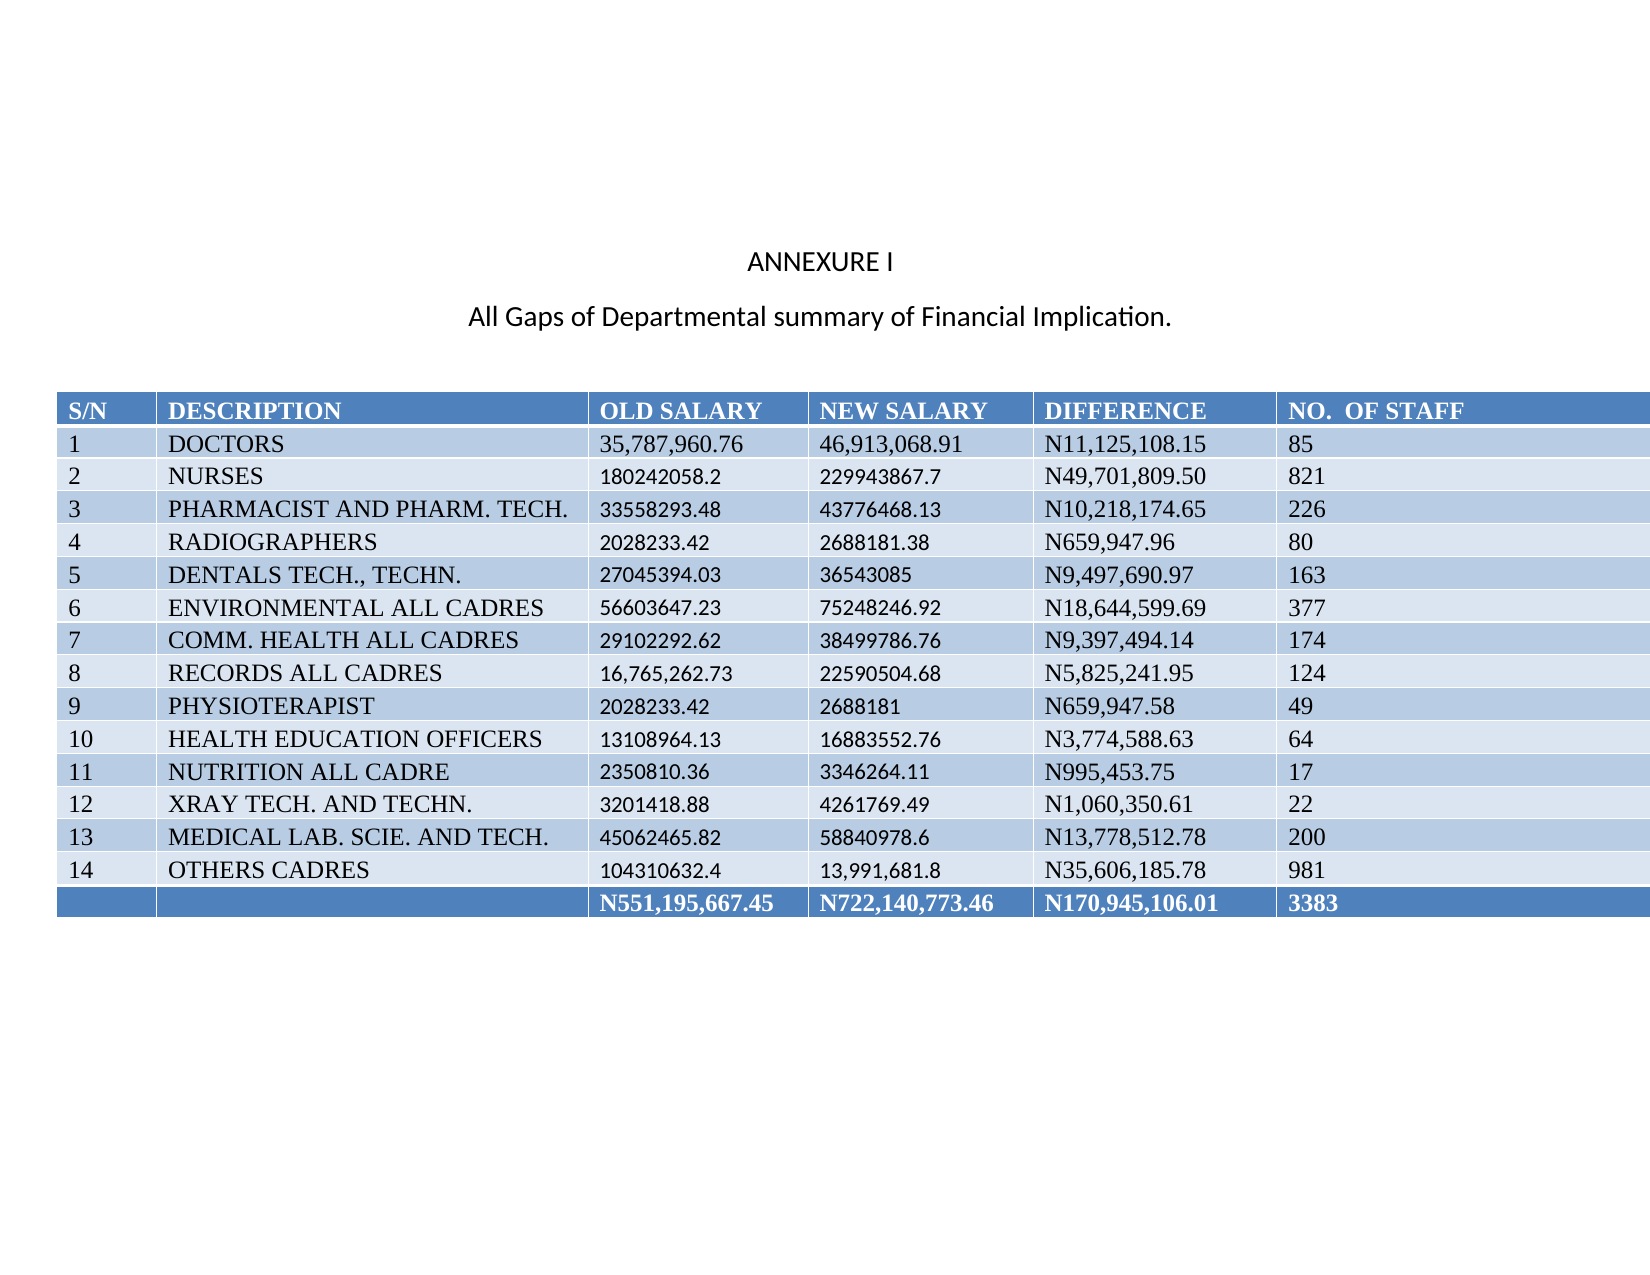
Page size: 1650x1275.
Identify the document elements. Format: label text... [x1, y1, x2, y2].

table_header DIFFERENCE [1034, 392, 1276, 424]
table_cell [157, 887, 588, 917]
table_cell 124 [1277, 655, 1650, 687]
text ANNEXURE I [47, 243, 1594, 279]
table_cell 2688181 [809, 688, 1033, 720]
table_cell COMM. HEALTH ALL CADRES [157, 623, 588, 654]
table_header S/N [57, 392, 156, 424]
table_cell 4261769.49 [809, 787, 1033, 818]
table_cell 174 [1277, 623, 1650, 654]
table_cell 56603647.23 [589, 590, 808, 621]
table_cell N170,945,106.01 [1034, 887, 1276, 917]
table_cell N659,947.58 [1034, 688, 1276, 720]
table_cell N11,125,108.15 [1034, 428, 1276, 457]
table_cell 821 [1277, 459, 1650, 490]
table_cell 16883552.76 [809, 721, 1033, 753]
table_cell 981 [1277, 852, 1650, 884]
table_cell 226 [1277, 491, 1650, 523]
table_cell N9,397,494.14 [1034, 623, 1276, 654]
table_cell NURSES [157, 459, 588, 490]
table_cell 200 [1277, 819, 1650, 851]
table_header NO. OF STAFF [1277, 392, 1650, 424]
table_cell N10,218,174.65 [1034, 491, 1276, 523]
table_cell 43776468.13 [809, 491, 1033, 523]
table_cell 22 [1277, 787, 1650, 818]
table_cell DENTALS TECH., TECHN. [157, 557, 588, 589]
table_cell 229943867.7 [809, 459, 1033, 490]
table_cell 9 [57, 688, 156, 720]
table_cell 49 [1277, 688, 1650, 720]
table_cell N722,140,773.46 [809, 887, 1033, 917]
table_cell 104310632.4 [589, 852, 808, 884]
table_cell 46,913,068.91 [809, 428, 1033, 457]
table_cell N659,947.96 [1034, 524, 1276, 556]
text All Gaps of Departmental summary of Financial Implication. [47, 298, 1594, 334]
table_cell OTHERS CADRES [157, 852, 588, 884]
table_cell RADIOGRAPHERS [157, 524, 588, 556]
table_cell 12 [57, 787, 156, 818]
table_cell ENVIRONMENTAL ALL CADRES [157, 590, 588, 621]
table_cell 16,765,262.73 [589, 655, 808, 687]
table_cell MEDICAL LAB. SCIE. AND TECH. [157, 819, 588, 851]
table_cell 80 [1277, 524, 1650, 556]
table_cell N995,453.75 [1034, 754, 1276, 786]
table_cell DOCTORS [157, 428, 588, 457]
table_cell 33558293.48 [589, 491, 808, 523]
table_cell 13 [57, 819, 156, 851]
table_cell N49,701,809.50 [1034, 459, 1276, 490]
table_cell 2028233.42 [589, 688, 808, 720]
table_cell 22590504.68 [809, 655, 1033, 687]
table_cell 45062465.82 [589, 819, 808, 851]
table_cell N18,644,599.69 [1034, 590, 1276, 621]
table_header OLD SALARY [589, 392, 808, 424]
table_cell 8 [57, 655, 156, 687]
table_cell 38499786.76 [809, 623, 1033, 654]
table_cell 3383 [1277, 887, 1650, 917]
table_cell 4 [57, 524, 156, 556]
table_cell N1,060,350.61 [1034, 787, 1276, 818]
table_cell 3201418.88 [589, 787, 808, 818]
table_cell 64 [1277, 721, 1650, 753]
table_cell N551,195,667.45 [589, 887, 808, 917]
table_cell 13108964.13 [589, 721, 808, 753]
table_cell 75248246.92 [809, 590, 1033, 621]
table_cell 58840978.6 [809, 819, 1033, 851]
table_cell 6 [57, 590, 156, 621]
table_cell 11 [57, 754, 156, 786]
table_cell 36543085 [809, 557, 1033, 589]
table_cell [57, 887, 156, 917]
table_cell 3 [57, 491, 156, 523]
table_cell 1 [57, 428, 156, 457]
table_cell 10 [57, 721, 156, 753]
table_cell N13,778,512.78 [1034, 819, 1276, 851]
table_cell PHYSIOTERAPIST [157, 688, 588, 720]
table_cell N9,497,690.97 [1034, 557, 1276, 589]
table_cell RECORDS ALL CADRES [157, 655, 588, 687]
table_cell 35,787,960.76 [589, 428, 808, 457]
table_cell HEALTH EDUCATION OFFICERS [157, 721, 588, 753]
table_cell 2028233.42 [589, 524, 808, 556]
table_header DESCRIPTION [157, 392, 588, 424]
table_cell 2 [57, 459, 156, 490]
table_cell 7 [57, 623, 156, 654]
table_cell NUTRITION ALL CADRE [157, 754, 588, 786]
table_cell 14 [57, 852, 156, 884]
table_cell 29102292.62 [589, 623, 808, 654]
table_cell 163 [1277, 557, 1650, 589]
table_cell 5 [57, 557, 156, 589]
table_cell 180242058.2 [589, 459, 808, 490]
table_cell 2350810.36 [589, 754, 808, 786]
table_cell N35,606,185.78 [1034, 852, 1276, 884]
table_cell XRAY TECH. AND TECHN. [157, 787, 588, 818]
table_cell 17 [1277, 754, 1650, 786]
table_cell N5,825,241.95 [1034, 655, 1276, 687]
table_cell 85 [1277, 428, 1650, 457]
table_cell PHARMACIST AND PHARM. TECH. [157, 491, 588, 523]
table_cell 27045394.03 [589, 557, 808, 589]
table_cell 13,991,681.8 [809, 852, 1033, 884]
table_cell 377 [1277, 590, 1650, 621]
table_header NEW SALARY [809, 392, 1033, 424]
table_cell 2688181.38 [809, 524, 1033, 556]
table_cell 3346264.11 [809, 754, 1033, 786]
table_cell N3,774,588.63 [1034, 721, 1276, 753]
